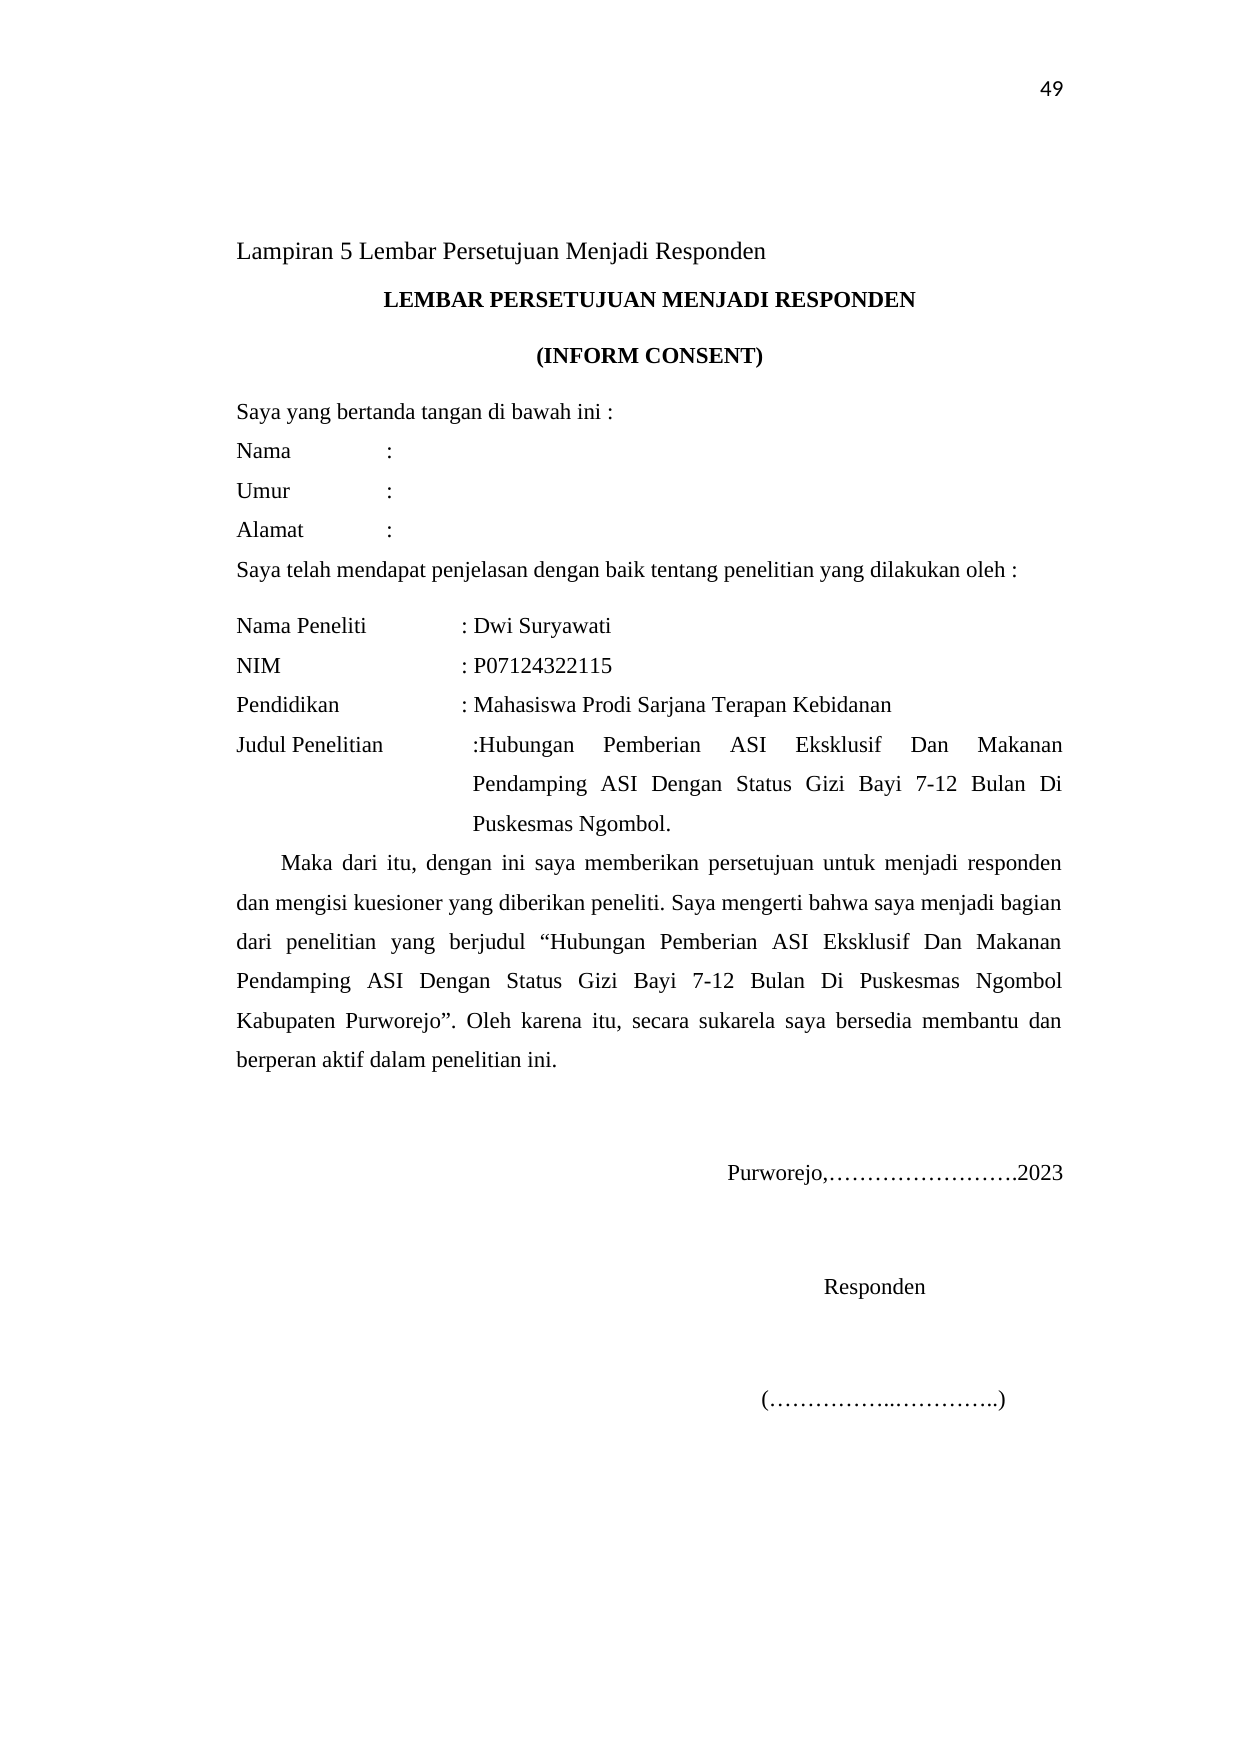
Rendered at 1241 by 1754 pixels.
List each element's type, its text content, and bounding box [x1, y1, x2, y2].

text Judul Penelitian :Hubungan Pemberian ASI Eksklusif Dan Makanan Pendamping ASI Dengan Status Gizi Bayi 7-12 Bulan Di Puskesmas Ngombol. [236, 731, 1063, 836]
text Saya telah mendapat penjelasan dengan baik tentang penelitian yang dilakukan oleh : [236, 556, 1063, 582]
text LEMBAR PERSETUJUAN MENJADI RESPONDEN [236, 286, 1063, 312]
text Nama Peneliti : Dwi Suryawati [236, 612, 1063, 638]
text Lampiran 5 Lembar Persetujuan Menjadi Responden [236, 236, 1063, 265]
text Pendidikan : Mahasiswa Prodi Sarjana Terapan Kebidanan [236, 691, 1063, 717]
text Umur : [236, 477, 1063, 503]
text (……………..…………..) [236, 1385, 1063, 1411]
text (INFORM CONSENT) [236, 342, 1063, 368]
text Maka dari itu, dengan ini saya memberikan persetujuan untuk menjadi responden dan mengisi kuesioner yang diberikan peneliti. Saya mengerti bahwa saya menjadi bagian dari penelitian yang berjudul “Hubungan Pemberian ASI Eksklusif Dan Makanan Pendamping ASI Dengan Status Gizi Bayi 7-12 Bulan Di Puskesmas Ngombol Kabupaten Purworejo”. Oleh karena itu, secara sukarela saya bersedia membantu dan berperan aktif dalam penelitian ini. [236, 849, 1063, 1073]
text Purworejo,…………………….2023 [236, 1159, 1063, 1185]
text Responden [686, 1273, 1063, 1299]
text Saya yang bertanda tangan di bawah ini : [236, 398, 1063, 424]
text NIM : P07124322115 [236, 652, 1063, 678]
text Alamat : [236, 517, 1063, 543]
text Nama : [236, 438, 1063, 464]
